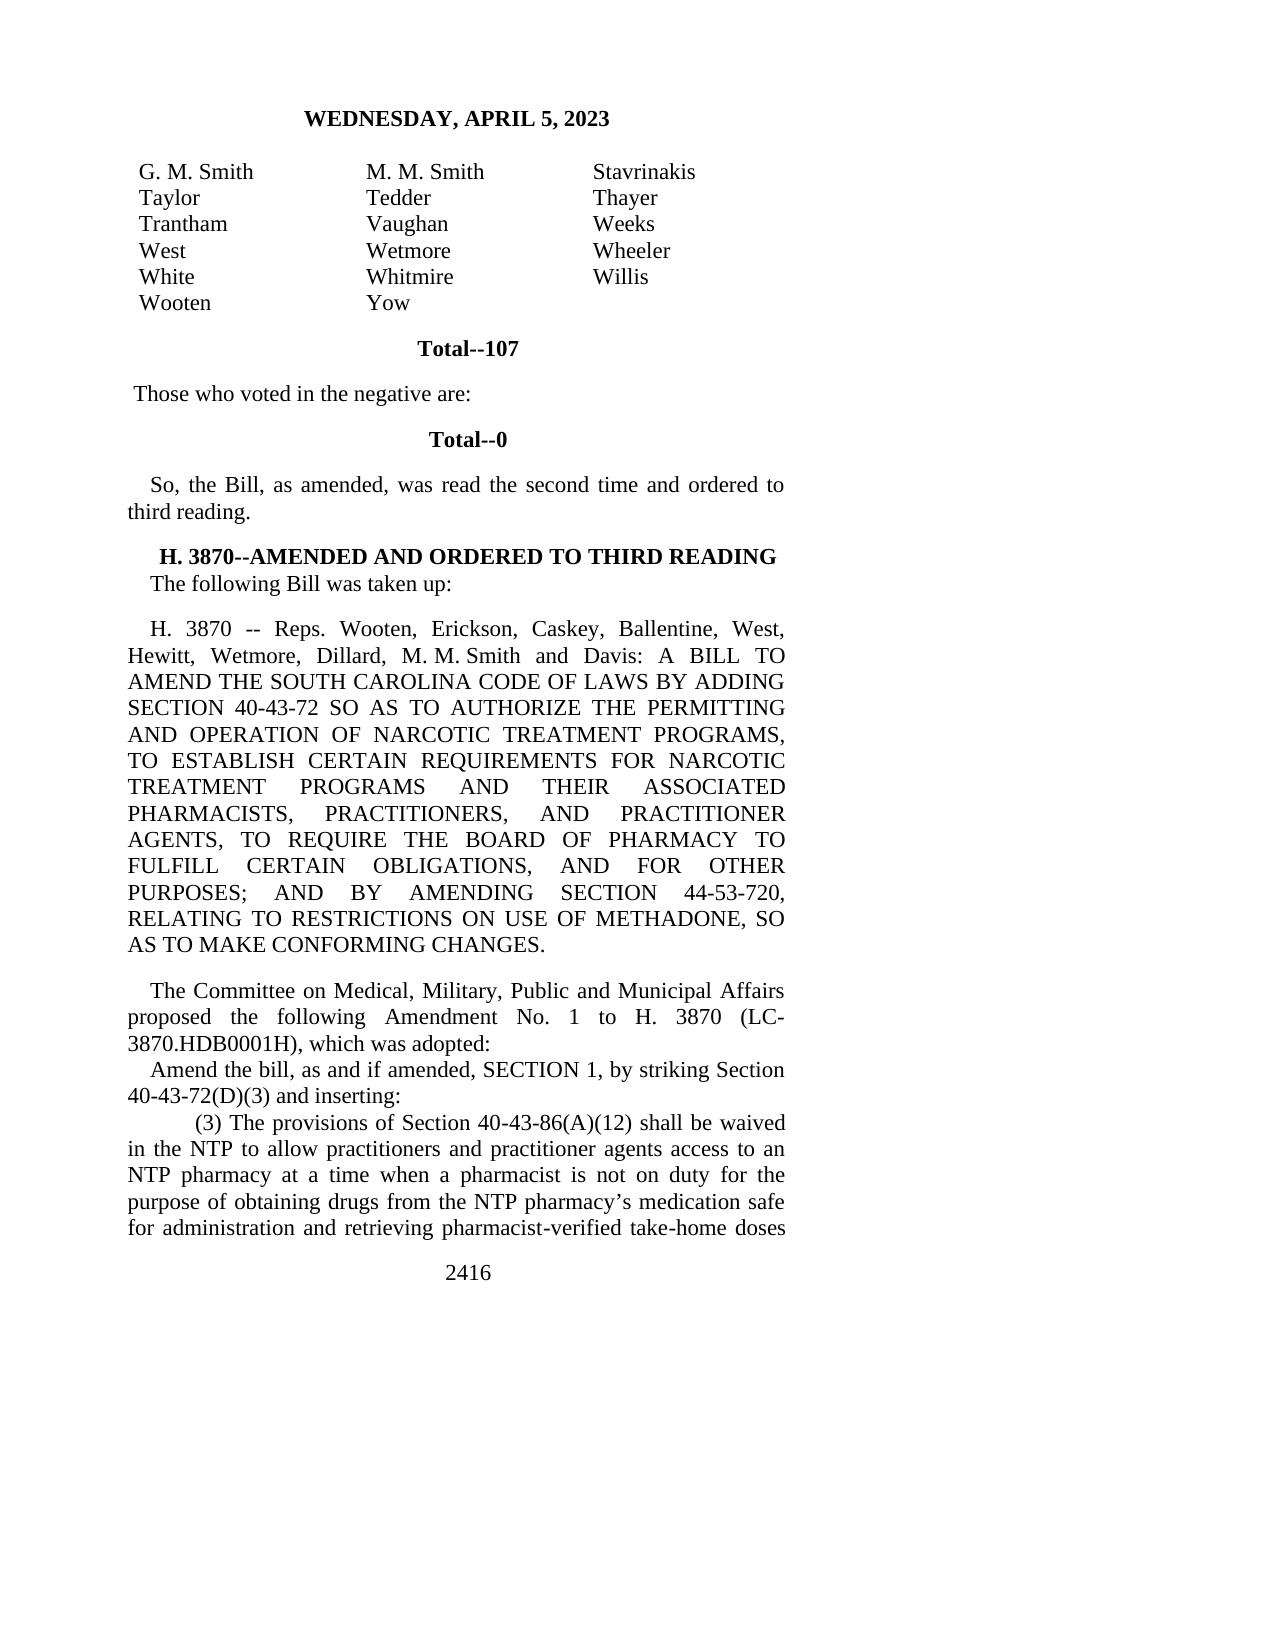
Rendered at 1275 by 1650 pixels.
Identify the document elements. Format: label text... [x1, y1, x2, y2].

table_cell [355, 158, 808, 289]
text Amend the bill, as and if amended, SECTION 1, by striking Section 40-43-72(D)(3) and inserting: [127, 1056, 786, 1109]
text So, the Bill, as amended, was read the second time and ordered to third reading. [127, 472, 786, 524]
text The Committee on Medical, Military, Public and Municipal Affairs proposed the following Amendment No. 1 to H. 3870 (LC-3870.HDB0001H), which was adopted: [127, 977, 786, 1056]
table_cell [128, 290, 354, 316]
text Those who voted in the negative are: [127, 381, 786, 407]
text H. 3870--AMENDED AND ORDERED TO THIRD READING [127, 543, 786, 570]
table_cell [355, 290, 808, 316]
text Total--0 [127, 426, 786, 452]
text H. 3870 -- Reps. Wooten, Erickson, Caskey, Ballentine, West, Hewitt, Wetmore, Dillard, M. M. Smith and Davis: A BILL TO AMEND THE SOUTH CAROLINA CODE OF LAWS BY ADDING SECTION 40-43-72 SO AS TO AUTHORIZE THE PERMITTING AND OPERATION OF NARCOTIC TREATMENT PROGRAMS, TO ESTABLISH CERTAIN REQUIREMENTS FOR NARCOTIC TREATMENT PROGRAMS AND THEIR ASSOCIATED PHARMACISTS, PRACTITIONERS, AND PRACTITIONER AGENTS, TO REQUIRE THE BOARD OF PHARMACY TO FULFILL CERTAIN OBLIGATIONS, AND FOR OTHER PURPOSES; AND BY AMENDING SECTION 44-53-720, RELATING TO RESTRICTIONS ON USE OF METHADONE, SO AS TO MAKE CONFORMING CHANGES. [127, 615, 786, 958]
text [127, 1109, 786, 1241]
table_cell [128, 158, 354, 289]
text The following Bill was taken up: [127, 570, 786, 596]
text Total--107 [127, 335, 786, 361]
